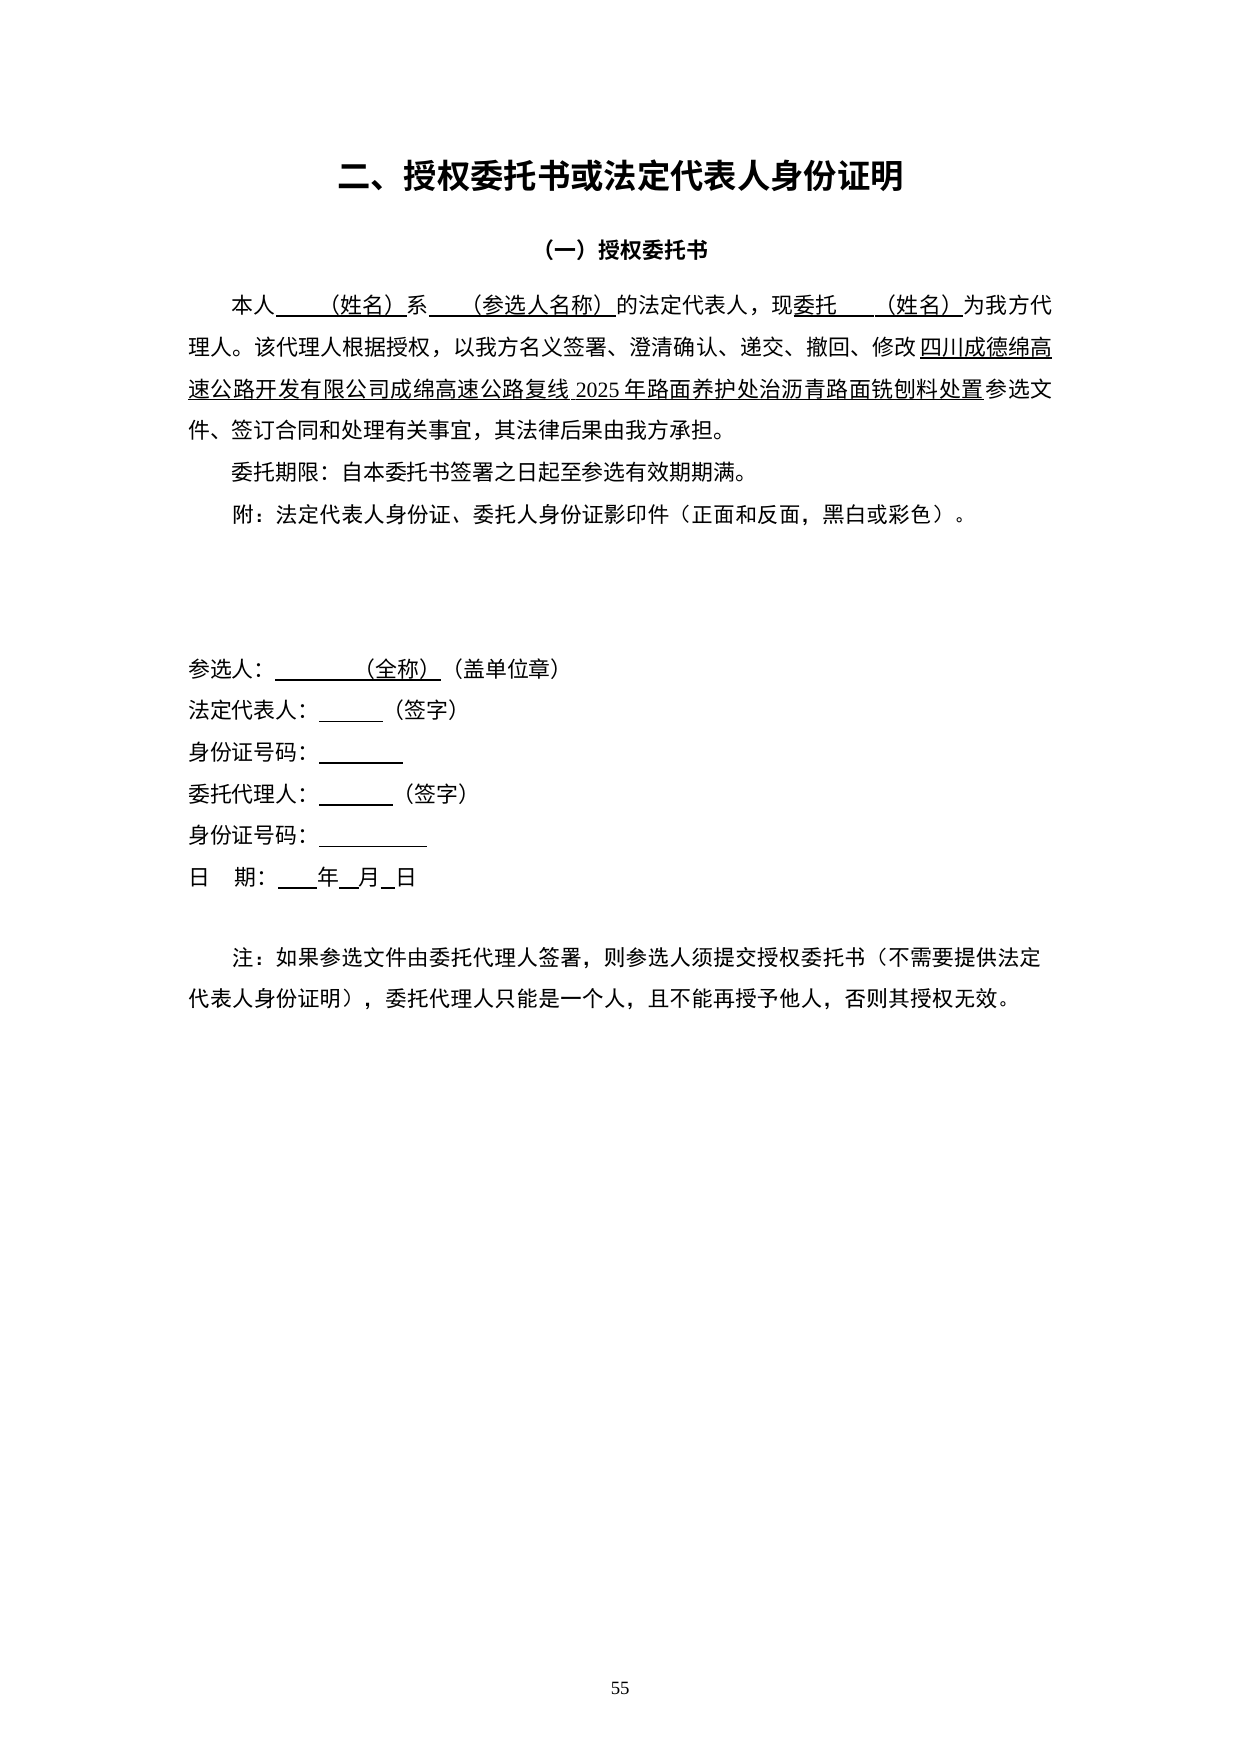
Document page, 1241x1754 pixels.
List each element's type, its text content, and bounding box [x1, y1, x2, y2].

text 本人 （姓名）系 （参选人名称）的法定代表人，现委托 （姓名）为我方代理人。该代理人根据授权，以我方名义签署、澄清确认、递交、撤回、修改四川成德绵高速公路开发有限公司成绵高速公路复线2025年路面养护处治沥青路面铣刨料处置参选文件、签订合同和处理有关事宜，其法律后果由我方承担。 [188, 280, 1052, 447]
text （一）授权委托书 [188, 233, 1052, 264]
text 附：法定代表人身份证、委托人身份证影印件（正面和反面，黑白或彩色）。 [188, 489, 1052, 530]
text 身份证号码： [188, 727, 1052, 769]
text 法定代表人： （签字） [188, 686, 1052, 727]
text 注：如果参选文件由委托代理人签署，则参选人须提交授权委托书（不需要提供法定代表人身份证明），委托代理人只能是一个人，且不能再授予他人，否则其授权无效。 [188, 932, 1052, 1015]
subtitle 二、授权委托书或法定代表人身份证明 [188, 150, 1052, 198]
text 委托期限：自本委托书签署之日起至参选有效期期满。 [188, 447, 1052, 489]
text 日 期： 年 月 日 [188, 852, 1052, 894]
text 身份证号码： [188, 811, 1052, 852]
text 委托代理人： （签字） [188, 769, 1052, 811]
text 参选人： （全称）（盖单位章） [188, 644, 1052, 686]
